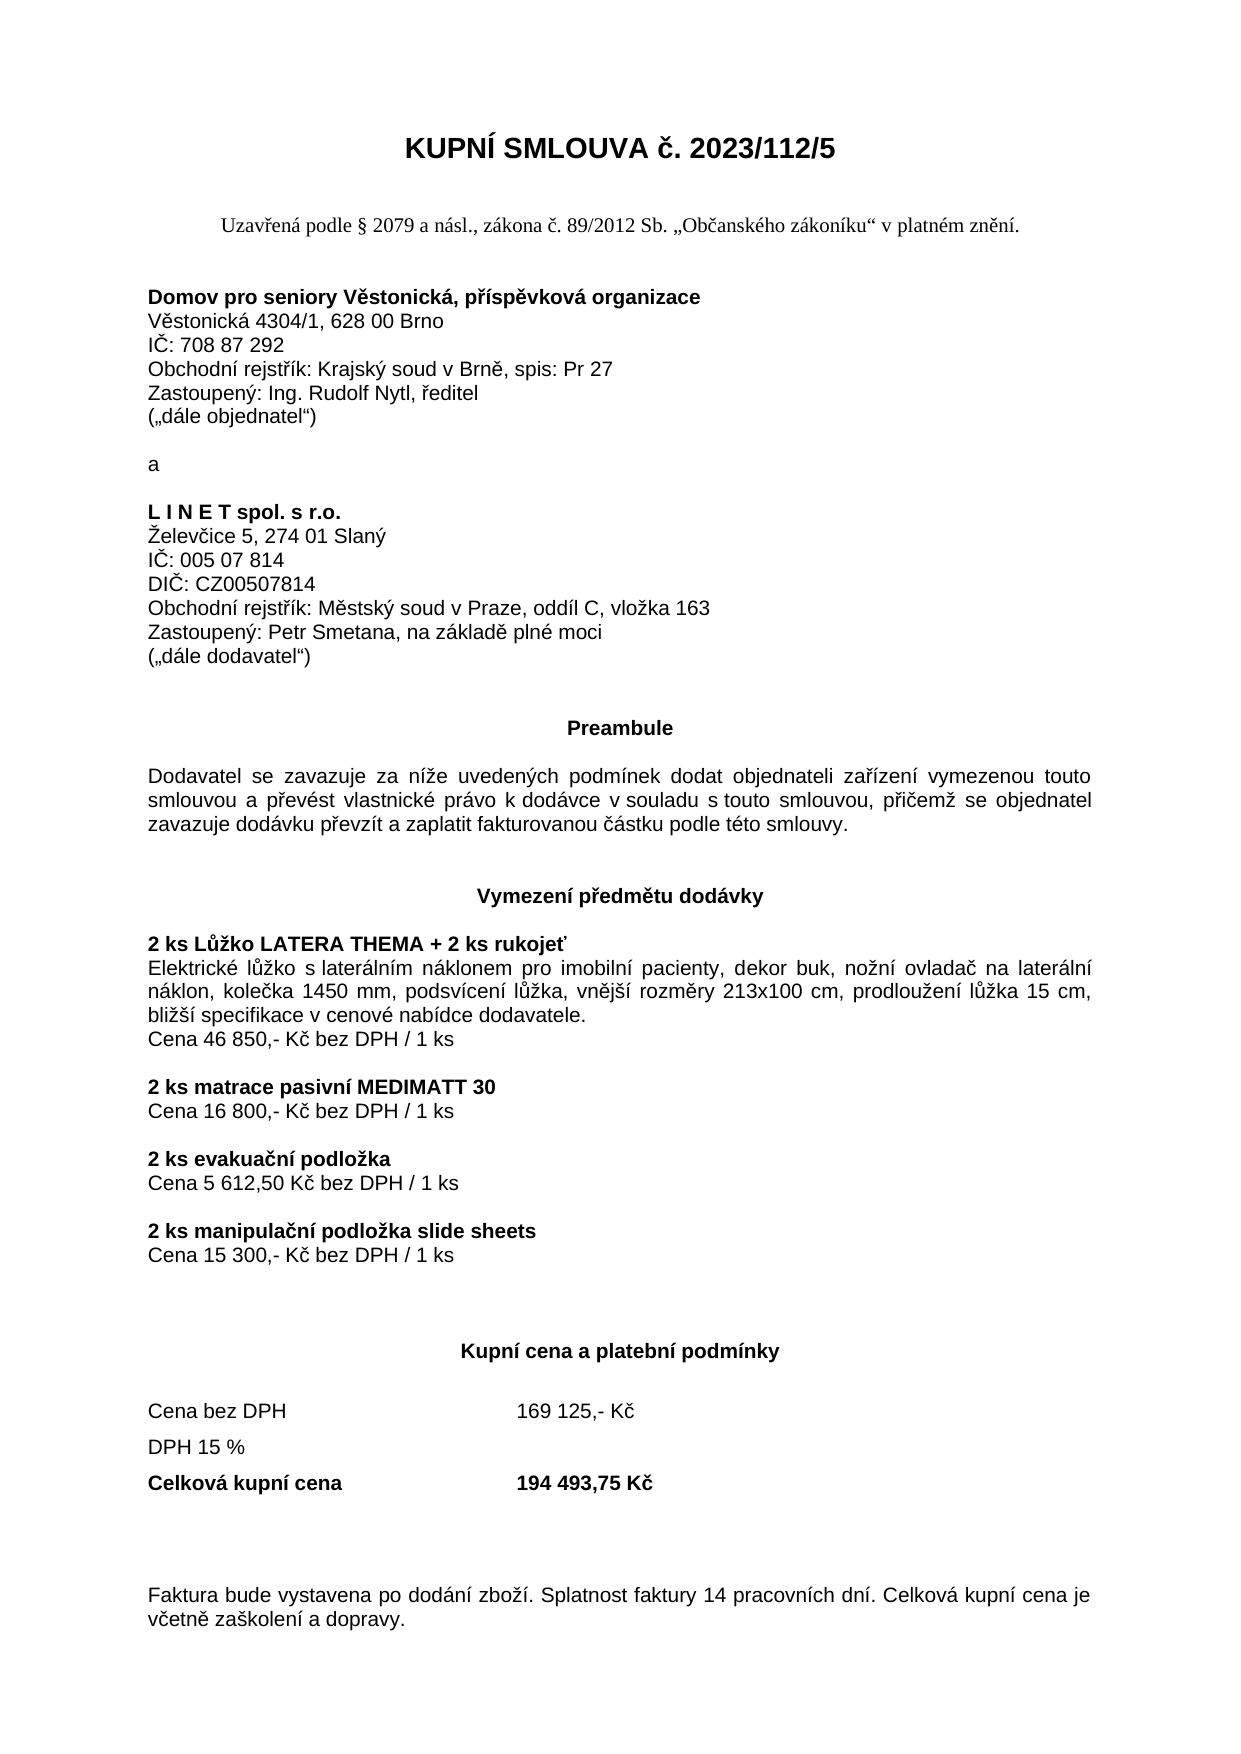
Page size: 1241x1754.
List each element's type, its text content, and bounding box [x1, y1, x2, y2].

text Dodavatel se zavazuje za níže uvedených podmínek dodat objednateli zařízení vymezenou touto smlouvou a převést vlastnické právo k dodávce v souladu s touto smlouvou, přičemž se objednatel zavazuje dodávku převzít a zaplatit fakturovanou částku podle této smlouvy. [148, 764, 1093, 836]
text Cena 46 850,- Kč bez DPH / 1 ks [148, 1027, 1093, 1051]
text 2 ks Lůžko LATERA THEMA + 2 ks rukojeť [148, 931, 1093, 955]
text Zastoupený: Ing. Rudolf Nytl, ředitel [148, 380, 1093, 404]
text Obchodní rejstřík: Krajský soud v Brně, spis: Pr 27 [148, 356, 1093, 380]
text („dále dodavatel“) [148, 644, 1093, 668]
text Preambule [148, 716, 1093, 740]
text 2 ks evakuační podložka [148, 1147, 1093, 1171]
text Domov pro seniory Věstonická, příspěvková organizace [148, 284, 1093, 308]
text 2 ks matrace pasivní MEDIMATT 30 [148, 1075, 1093, 1099]
text Želevčice 5, 274 01 Slaný [148, 524, 1093, 548]
text IČ: 005 07 814 [148, 548, 1093, 572]
text Cena bez DPH 169 125,- Kč [148, 1399, 1093, 1423]
text KUPNÍ SMLOUVA č. 2023/112/5 [148, 131, 1093, 164]
text Faktura bude vystavena po dodání zboží. Splatnost faktury 14 pracovních dní. Celková kupní cena je včetně zaškolení a dopravy. [148, 1582, 1093, 1630]
text Obchodní rejstřík: Městský soud v Praze, oddíl C, vložka 163 [148, 596, 1093, 620]
text IČ: 708 87 292 [148, 332, 1093, 356]
text Celková kupní cena 194 493,75 Kč [148, 1471, 1093, 1494]
text Zastoupený: Petr Smetana, na základě plné moci [148, 620, 1093, 644]
text Cena 16 800,- Kč bez DPH / 1 ks [148, 1099, 1093, 1123]
text 2 ks manipulační podložka slide sheets [148, 1219, 1093, 1243]
text DIČ: CZ00507814 [148, 572, 1093, 596]
text („dále objednatel“) [148, 404, 1093, 428]
text Cena 5 612,50 Kč bez DPH / 1 ks [148, 1171, 1093, 1195]
text Uzavřená podle § 2079 a násl., zákona č. 89/2012 Sb. „Občanského zákoníku“ v platném znění. [148, 212, 1093, 237]
text DPH 15 % [148, 1434, 1093, 1458]
text Cena 15 300,- Kč bez DPH / 1 ks [148, 1243, 1093, 1267]
text Elektrické lůžko s laterálním náklonem pro imobilní pacienty, dekor buk, nožní ovladač na laterální náklon, kolečka 1450 mm, podsvícení lůžka, vnější rozměry 213x100 cm, prodloužení lůžka 15 cm, bližší specifikace v cenové nabídce dodavatele. [148, 955, 1093, 1027]
text Věstonická 4304/1, 628 00 Brno [148, 308, 1093, 332]
text L I N E T spol. s r.o. [148, 500, 1093, 524]
text Vymezení předmětu dodávky [148, 883, 1093, 907]
text a [148, 452, 1093, 476]
text Kupní cena a platební podmínky [148, 1339, 1093, 1363]
